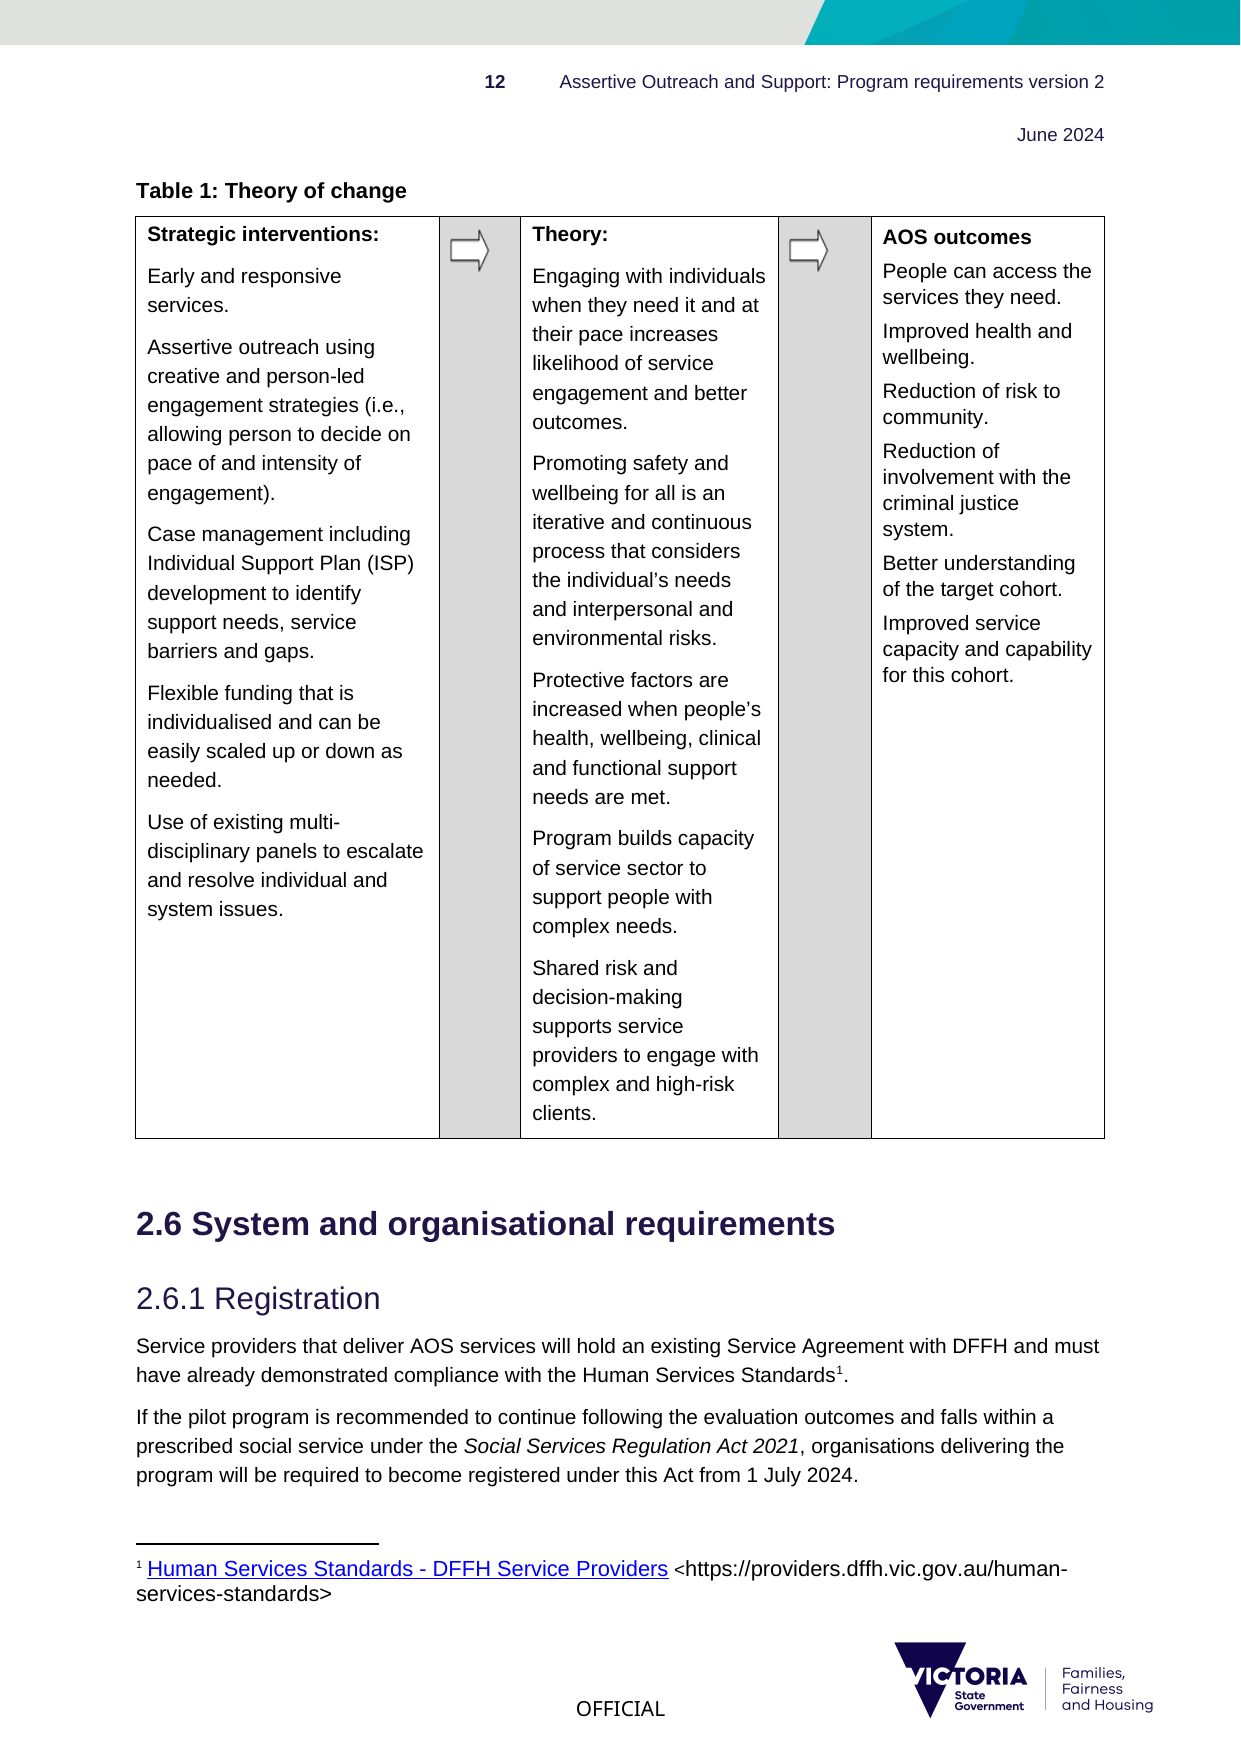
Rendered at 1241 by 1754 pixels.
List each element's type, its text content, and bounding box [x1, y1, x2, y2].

picture [450, 225, 492, 277]
picture [0, 0, 1241, 45]
subtitle 2.6 System and organisational requirements [136, 1204, 1104, 1243]
text Service providers that deliver AOS services will hold an existing Service Agreement with DFFH and must have already demonstrated compliance with the Human Services Standards. [136, 1329, 1104, 1387]
table_header [779, 217, 871, 1138]
subtitle 2.6.1 Registration [136, 1280, 1104, 1316]
picture [789, 225, 831, 277]
table_header Strategic interventions: Early and responsive services. Assertive outreach using creative and person-led engagement strategies (i.e., allowing person to decide on pace of and intensity of engagement). Case management including Individual Support Plan (ISP) development to identify support needs, service barriers and gaps. Flexible funding that is individualised and can be easily scaled up or down as needed. Use of existing multi-disciplinary panels to escalate and resolve individual and system issues. [136, 217, 439, 1138]
picture [0, 1588, 1241, 1754]
table_header AOS outcomes People can access the services they need. Improved health and wellbeing. Reduction of risk to community. Reduction of involvement with the criminal justice system. Better understanding of the target cohort. Improved service capacity and capability for this cohort. [872, 217, 1104, 1138]
table_header Theory: Engaging with individuals when they need it and at their pace increases likelihood of service engagement and better outcomes. Promoting safety and wellbeing for all is an iterative and continuous process that considers the individual’s needs and interpersonal and environmental risks. Protective factors are increased when people’s health, wellbeing, clinical and functional support needs are met. Program builds capacity of service sector to support people with complex needs. Shared risk and decision-making supports service providers to engage with complex and high-risk clients. [521, 217, 778, 1138]
text If the pilot program is recommended to continue following the evaluation outcomes and falls within a prescribed social service under the Social Services Regulation Act 2021, organisations delivering the program will be required to become registered under this Act from 1 July 2024. [136, 1399, 1104, 1487]
table_header [440, 217, 520, 1138]
text Table 1: Theory of change [136, 177, 1104, 203]
